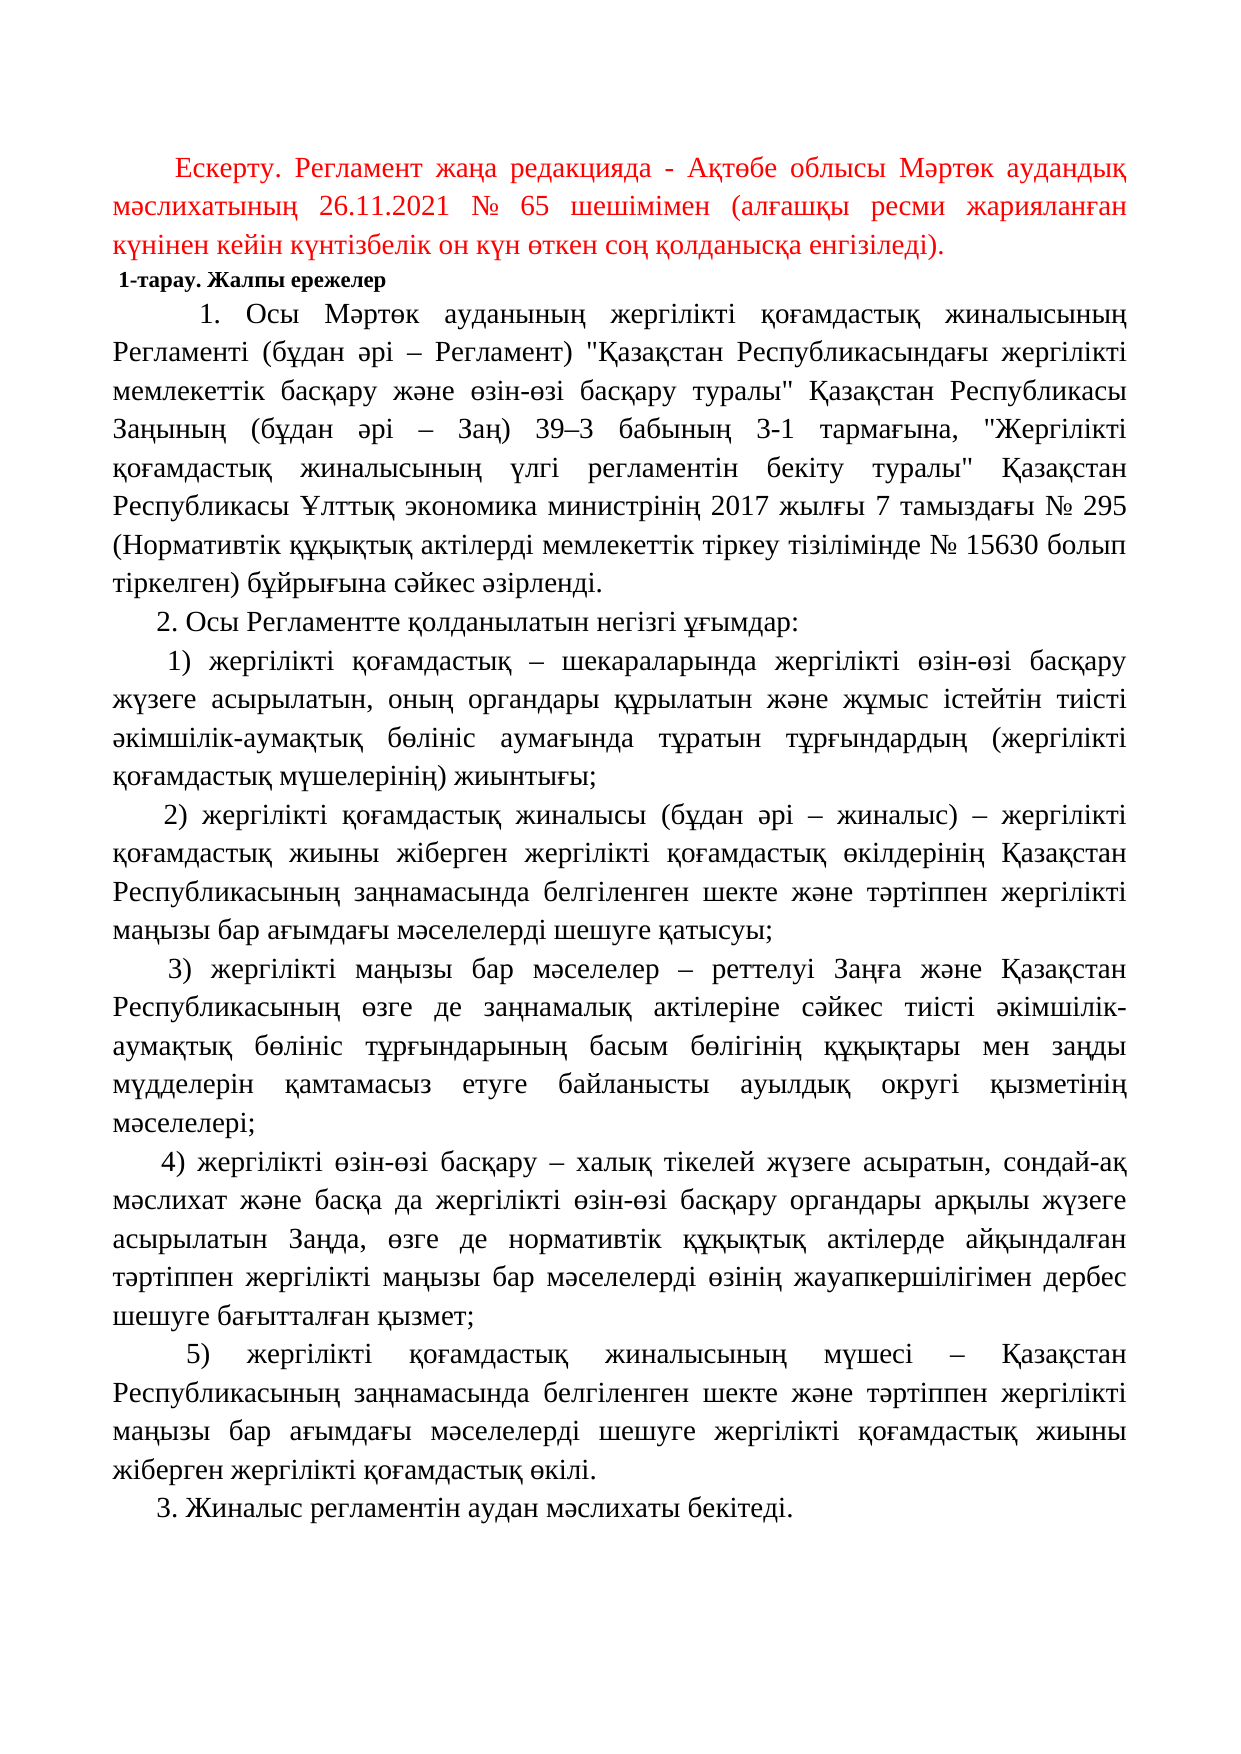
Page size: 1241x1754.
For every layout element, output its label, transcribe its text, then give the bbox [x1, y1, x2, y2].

text 1) жергілікті қоғамдастық – шекараларында жергілікті өзін-өзі басқару жүзеге асырылатын, оның органдары құрылатын және жұмыс істейтін тиісті әкімшілік-аумақтық бөлініс аумағында тұратын тұрғындардың (жергілікті қоғамдастық мүшелерінің) жиынтығы; [112, 643, 1128, 792]
text 3. Жиналыс регламентін аудан мәслихаты бекітеді. [112, 1491, 1128, 1524]
text 2) жергілікті қоғамдастық жиналысы (бұдан әрі – жиналыс) – жергілікті қоғамдастық жиыны жіберген жергілікті қоғамдастық өкілдерінің Қазақстан Республикасының заңнамасында белгіленген шекте және тәртіппен жергілікті маңызы бар ағымдағы мәселелерді шешуге қатысуы; [112, 797, 1128, 946]
text 3) жергілікті маңызы бар мәселелер – реттелуі Заңға және Қазақстан Республикасының өзге де заңнамалық актілеріне сәйкес тиісті әкімшілік-аумақтық бөлініс тұрғындарының басым бөлігінің құқықтары мен заңды мүдделерін қамтамасыз етуге байланысты ауылдық округі қызметінің мәселелері; [112, 951, 1128, 1139]
text Ескерту. Регламент жаңа редакцияда - Ақтөбе облысы Мәртөк аудандық мәслихатының 26.11.2021 № 65 шешімімен (алғашқы ресми жарияланған күнінен кейін күнтізбелік он күн өткен соң қолданысқа енгізіледі). [112, 150, 1128, 261]
text 1-тарау. Жалпы ережелер [112, 266, 1128, 292]
text 5) жергілікті қоғамдастық жиналысының мүшесі – Қазақстан Республикасының заңнамасында белгіленген шекте және тәртіппен жергілікті маңызы бар ағымдағы мәселелерді шешуге жергілікті қоғамдастық жиыны жіберген жергілікті қоғамдастық өкілі. [112, 1336, 1128, 1486]
text 4) жергілікті өзін-өзі басқару – халық тікелей жүзеге асыратын, сондай-ақ мәслихат және басқа да жергілікті өзін-өзі басқару органдары арқылы жүзеге асырылатын Заңда, өзге де нормативтік құқықтық актілерде айқындалған тәртіппен жергілікті маңызы бар мәселелерді өзінің жауапкершілігімен дербес шешуге бағытталған қызмет; [112, 1144, 1128, 1331]
text 2. Осы Регламентте қолданылатын негізгі ұғымдар: [112, 604, 1128, 638]
text 1. Осы Мәртөк ауданының жергілікті қоғамдастық жиналысының Регламенті (бұдан әрі – Регламент) "Қазақстан Республикасындағы жергілікті мемлекеттік басқару және өзін-өзі басқару туралы" Қазақстан Республикасы Заңының (бұдан әрі – Заң) 39–3 бабының 3-1 тармағына, "Жергілікті қоғамдастық жиналысының үлгі регламентін бекіту туралы" Қазақстан Республикасы Ұлттық экономика министрінің 2017 жылғы 7 тамыздағы № 295 (Нормативтік құқықтық актілерді мемлекеттік тіркеу тізілімінде № 15630 болып тіркелген) бұйрығына сәйкес әзірленді. [112, 296, 1128, 599]
